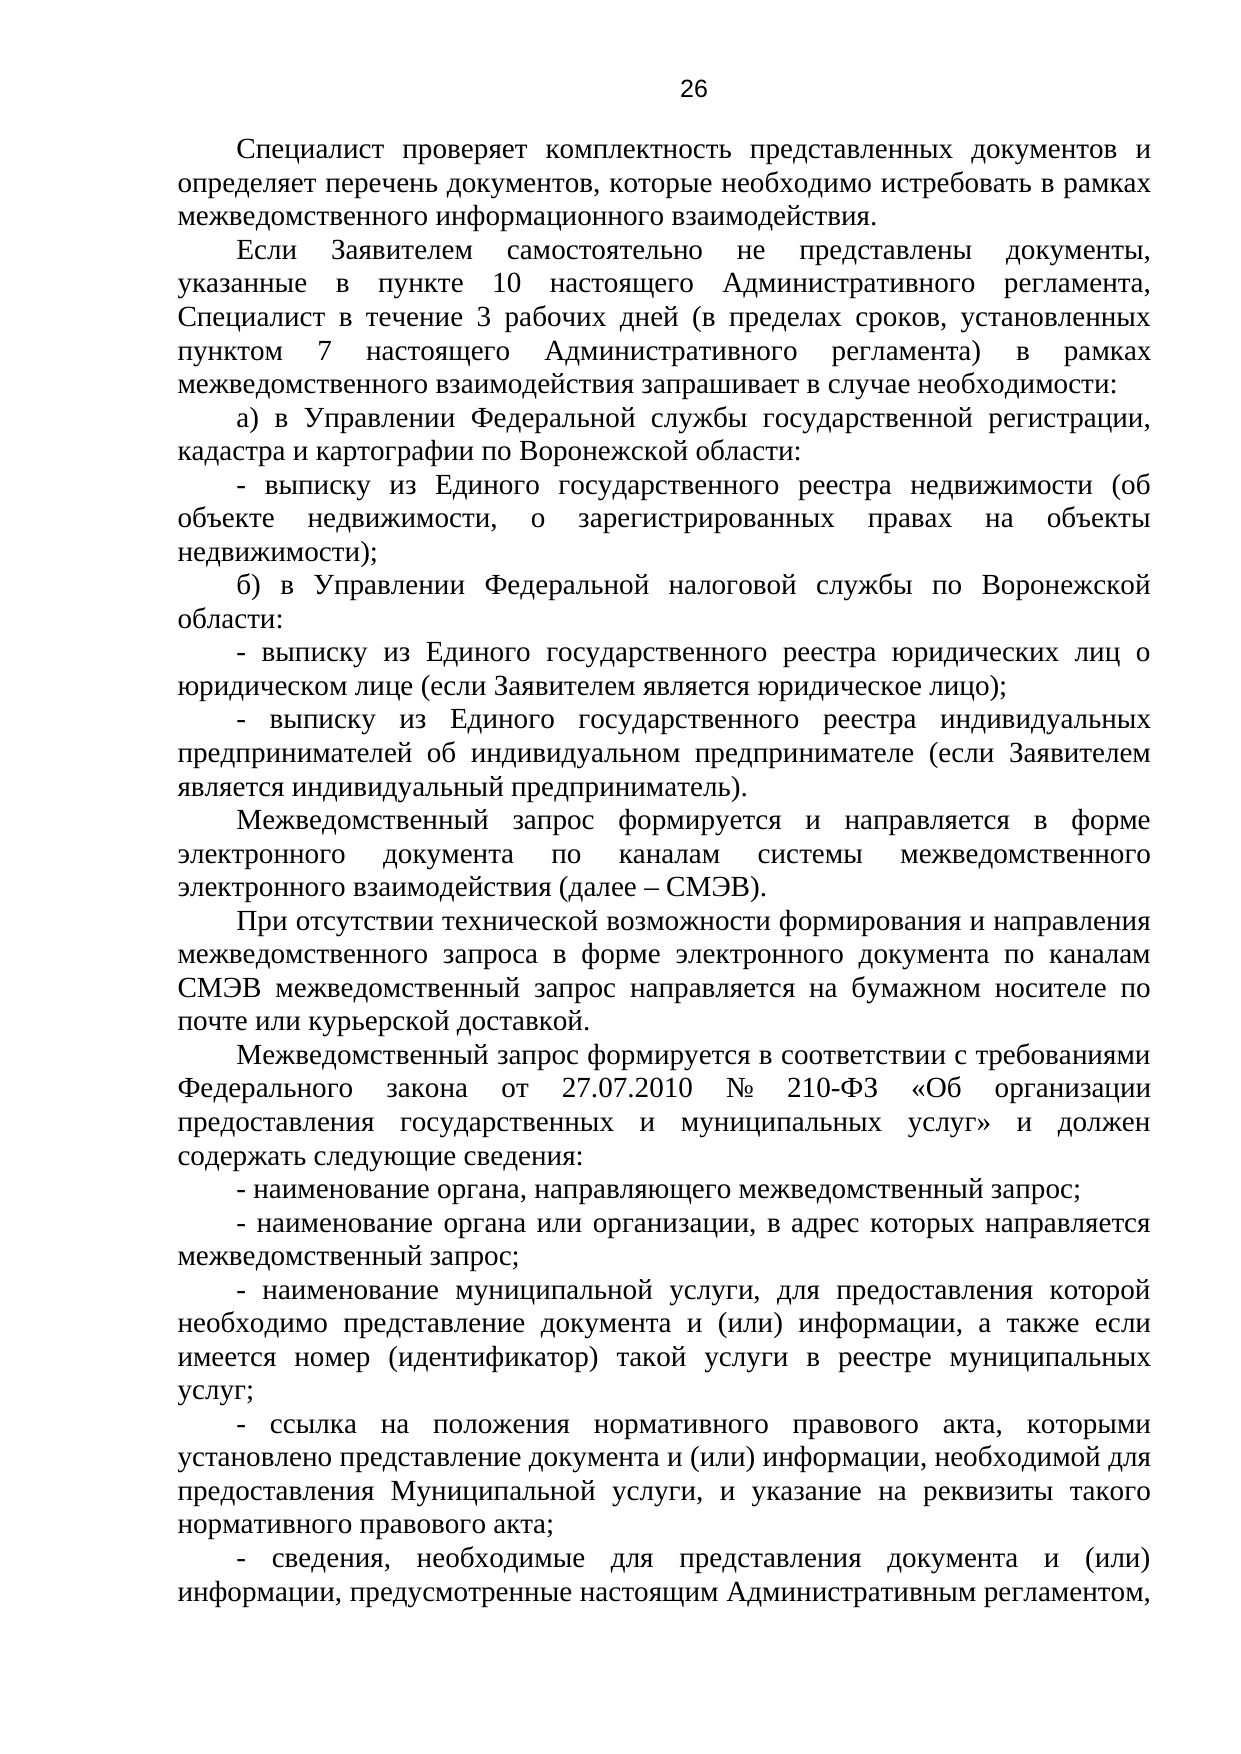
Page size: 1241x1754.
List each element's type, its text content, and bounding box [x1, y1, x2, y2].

text - наименование органа, направляющего межведомственный запрос; [177, 1171, 1152, 1205]
text - наименование муниципальной услуги, для предоставления которой необходимо представление документа и (или) информации, а также если имеется номер (идентификатор) такой услуги в реестре муниципальных услуг; [177, 1272, 1152, 1406]
text - выписку из Единого государственного реестра юридических лиц о юридическом лице (если Заявителем является юридическое лицо); [177, 634, 1152, 702]
text Если Заявителем самостоятельно не представлены документы, указанные в пункте 10 настоящего Административного регламента, Специалист в течение 3 рабочих дней (в пределах сроков, установленных пунктом 7 настоящего Административного регламента) в рамках межведомственного взаимодействия запрашивает в случае необходимости: [177, 232, 1152, 400]
text - ссылка на положения нормативного правового акта, которыми установлено представление документа и (или) информации, необходимой для предоставления Муниципальной услуги, и указание на реквизиты такого нормативного правового акта; [177, 1406, 1152, 1540]
text - выписку из Единого государственного реестра индивидуальных предпринимателей об индивидуальном предпринимателе (если Заявителем является индивидуальный предприниматель). [177, 702, 1152, 802]
text Межведомственный запрос формируется и направляется в форме электронного документа по каналам системы межведомственного электронного взаимодействия (далее – СМЭВ). [177, 802, 1152, 903]
text При отсутствии технической возможности формирования и направления межведомственного запроса в форме электронного документа по каналам СМЭВ межведомственный запрос направляется на бумажном носителе по почте или курьерской доставкой. [177, 903, 1152, 1037]
text а) в Управлении Федеральной службы государственной регистрации, кадастра и картографии по Воронежской области: [177, 400, 1152, 467]
text Межведомственный запрос формируется в соответствии с требованиями Федерального закона от 27.07.2010 № 210-ФЗ «Об организации предоставления государственных и муниципальных услуг» и должен содержать следующие сведения: [177, 1037, 1152, 1171]
list Специалист проверяет комплектность представленных документов и определяет перечень документов, которые необходимо истребовать в рамках межведомственного информационного взаимодействия. [177, 131, 1152, 232]
text - выписку из Единого государственного реестра недвижимости (об объекте недвижимости, о зарегистрированных правах на объекты недвижимости); [177, 467, 1152, 567]
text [177, 1540, 1152, 1607]
text - наименование органа или организации, в адрес которых направляется межведомственный запрос; [177, 1205, 1152, 1272]
text б) в Управлении Федеральной налоговой службы по Воронежской области: [177, 567, 1152, 634]
